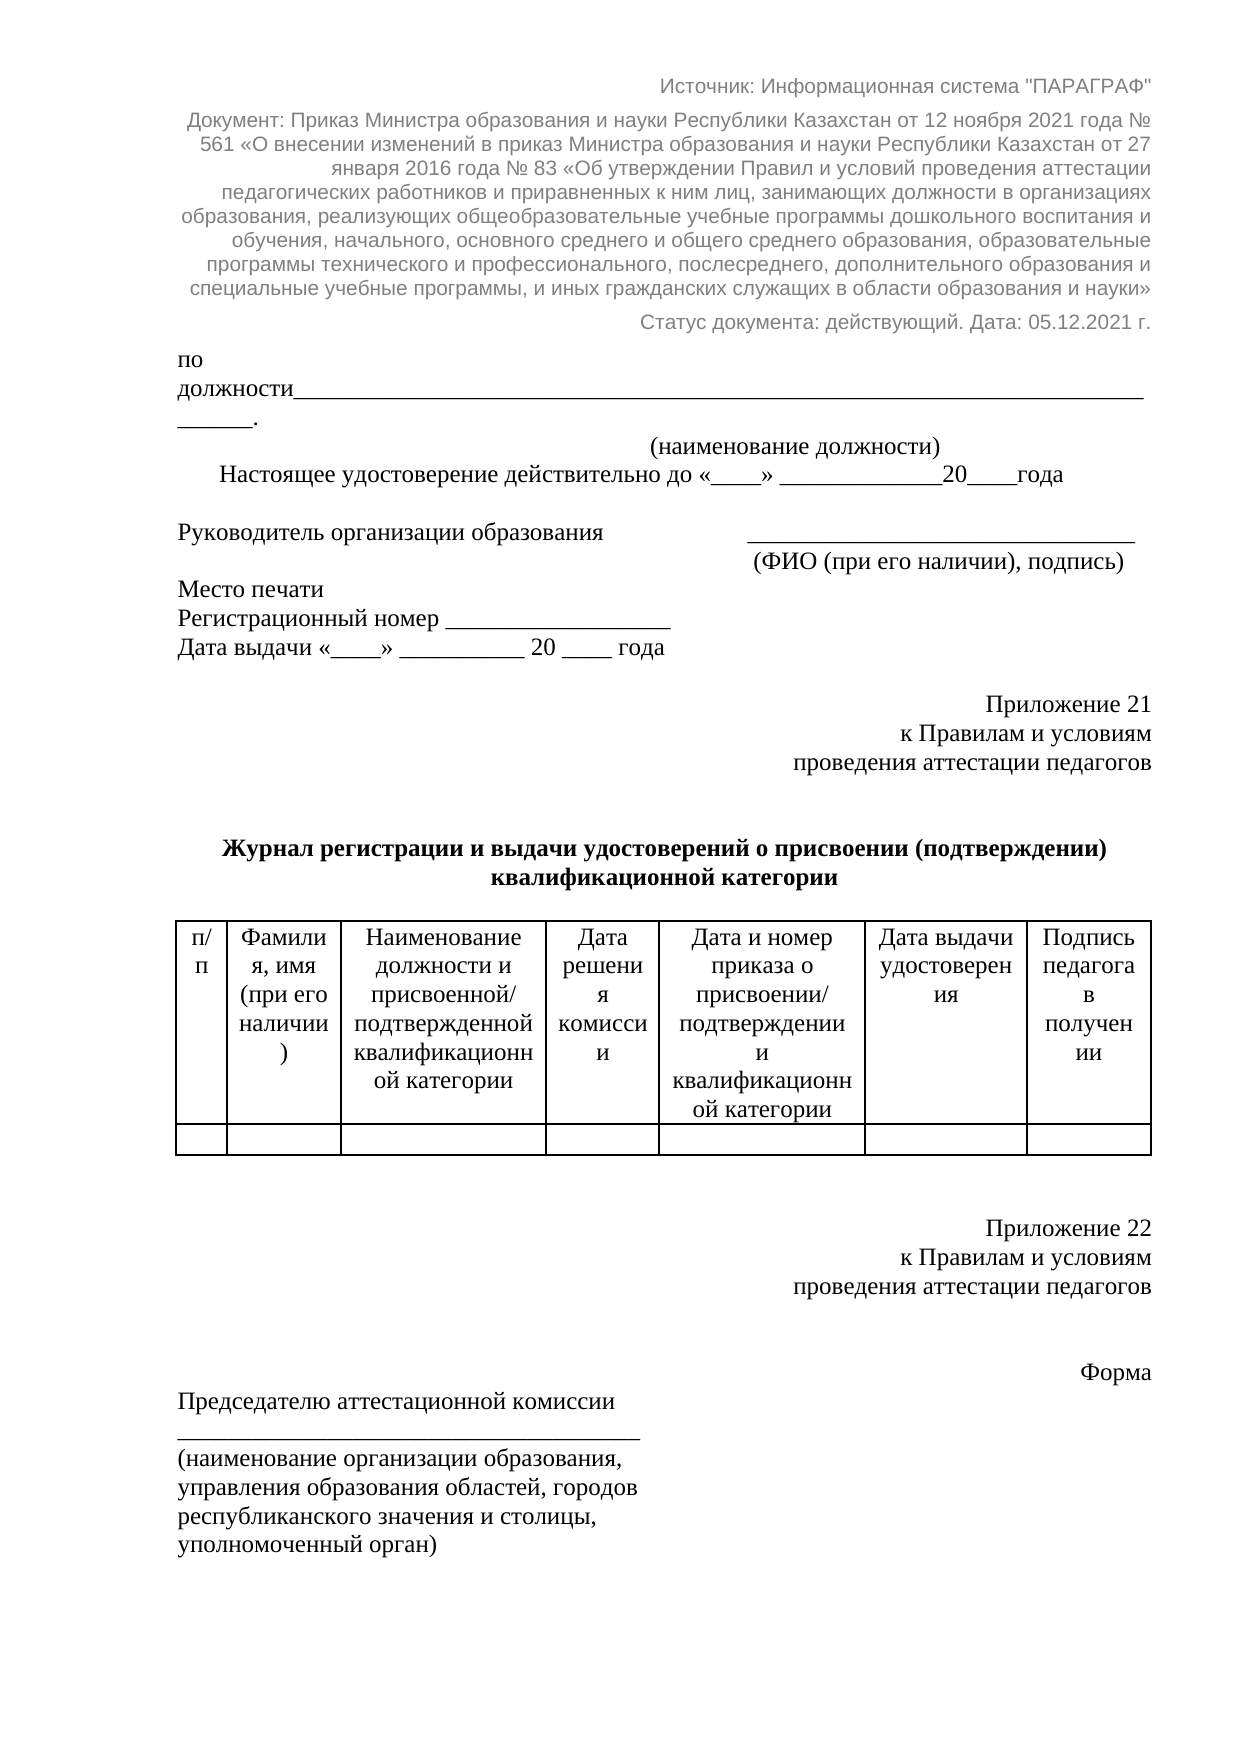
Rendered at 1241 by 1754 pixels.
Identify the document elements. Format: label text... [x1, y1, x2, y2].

text Настоящее удостоверение действительно до «____» _____________20____года [177, 459, 1152, 488]
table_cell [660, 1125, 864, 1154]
text Журнал регистрации и выдачи удостоверений о присвоении (подтверждении) квалификационной категории [177, 833, 1152, 891]
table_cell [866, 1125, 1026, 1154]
text Форма [177, 1357, 1152, 1386]
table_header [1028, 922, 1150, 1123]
text уполномоченный орган) [177, 1529, 1152, 1558]
text Руководитель организации образования _______________________________ [177, 517, 1152, 546]
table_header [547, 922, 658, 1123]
text проведения аттестации педагогов [177, 1271, 1152, 1299]
text Председателю аттестационной комиссии [177, 1386, 1152, 1414]
text по должности__________________________________________________________________________. [177, 344, 1152, 431]
text (ФИО (при его наличии), подпись) [177, 546, 1152, 574]
text управления образования областей, городов [177, 1472, 1152, 1501]
text Приложение 21 [177, 689, 1152, 718]
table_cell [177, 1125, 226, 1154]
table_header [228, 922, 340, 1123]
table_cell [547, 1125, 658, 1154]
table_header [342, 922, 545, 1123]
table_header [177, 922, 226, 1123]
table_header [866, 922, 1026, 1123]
text к Правилам и условиям [177, 718, 1152, 747]
text Дата выдачи «____» __________ 20 ____ года [177, 632, 1152, 661]
text республиканского значения и столицы, [177, 1501, 1152, 1529]
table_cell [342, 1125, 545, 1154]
text _____________________________________ [177, 1414, 1152, 1443]
text Место печати [177, 574, 1152, 603]
text Регистрационный номер __________________ [177, 603, 1152, 632]
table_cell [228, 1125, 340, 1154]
text к Правилам и условиям [177, 1242, 1152, 1271]
text Приложение 22 [177, 1213, 1152, 1242]
text (наименование организации образования, [177, 1443, 1152, 1472]
text (наименование должности) [177, 431, 1152, 459]
text проведения аттестации педагогов [177, 747, 1152, 776]
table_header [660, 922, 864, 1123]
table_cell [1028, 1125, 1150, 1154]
